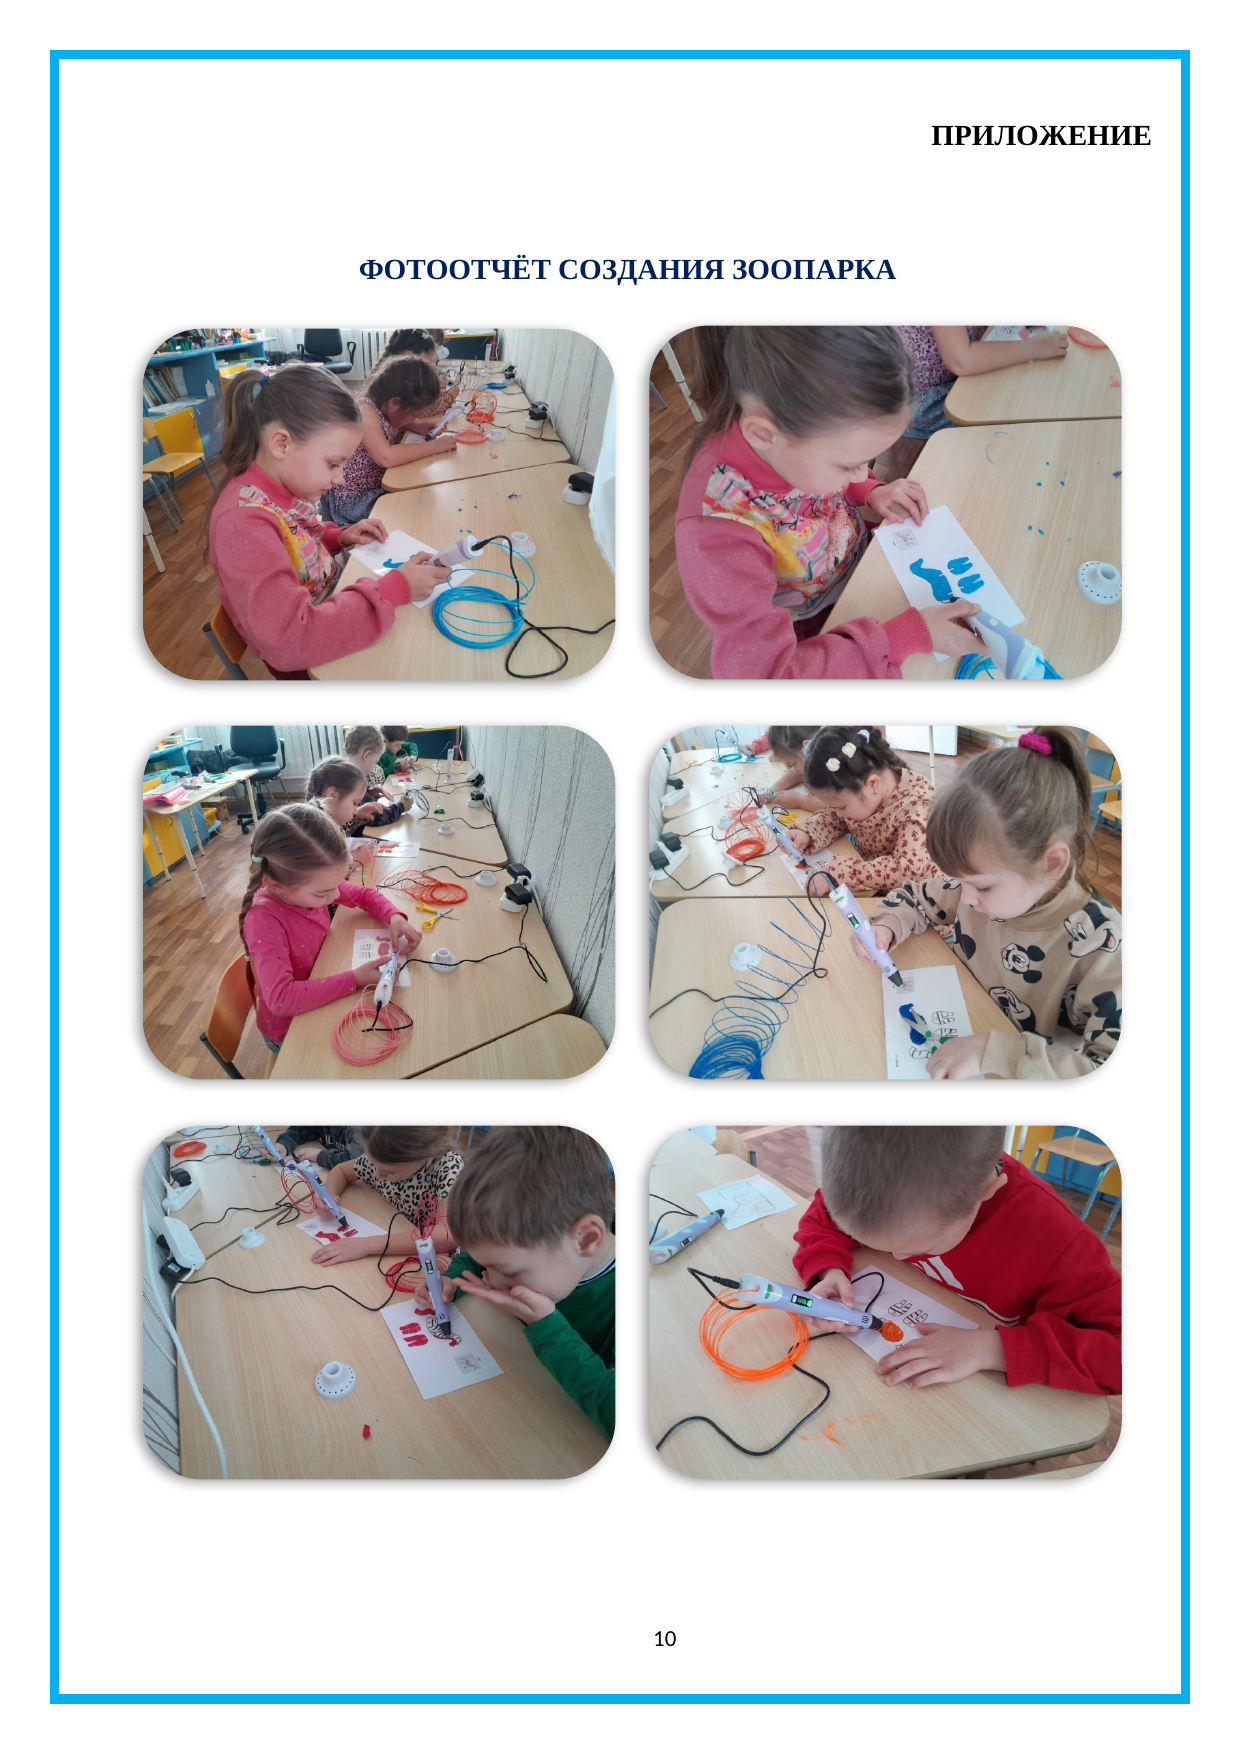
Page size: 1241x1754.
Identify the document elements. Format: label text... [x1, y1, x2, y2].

text ФОТООТЧЁТ СОЗДАНИЯ ЗООПАРКА [74, 252, 1181, 286]
text ПРИЛОЖЕНИЕ [177, 118, 1152, 152]
picture [143, 328, 616, 681]
picture [649, 725, 1122, 1080]
picture [143, 725, 616, 1080]
picture [143, 1125, 616, 1480]
picture [649, 325, 1122, 680]
picture [649, 1125, 1122, 1480]
